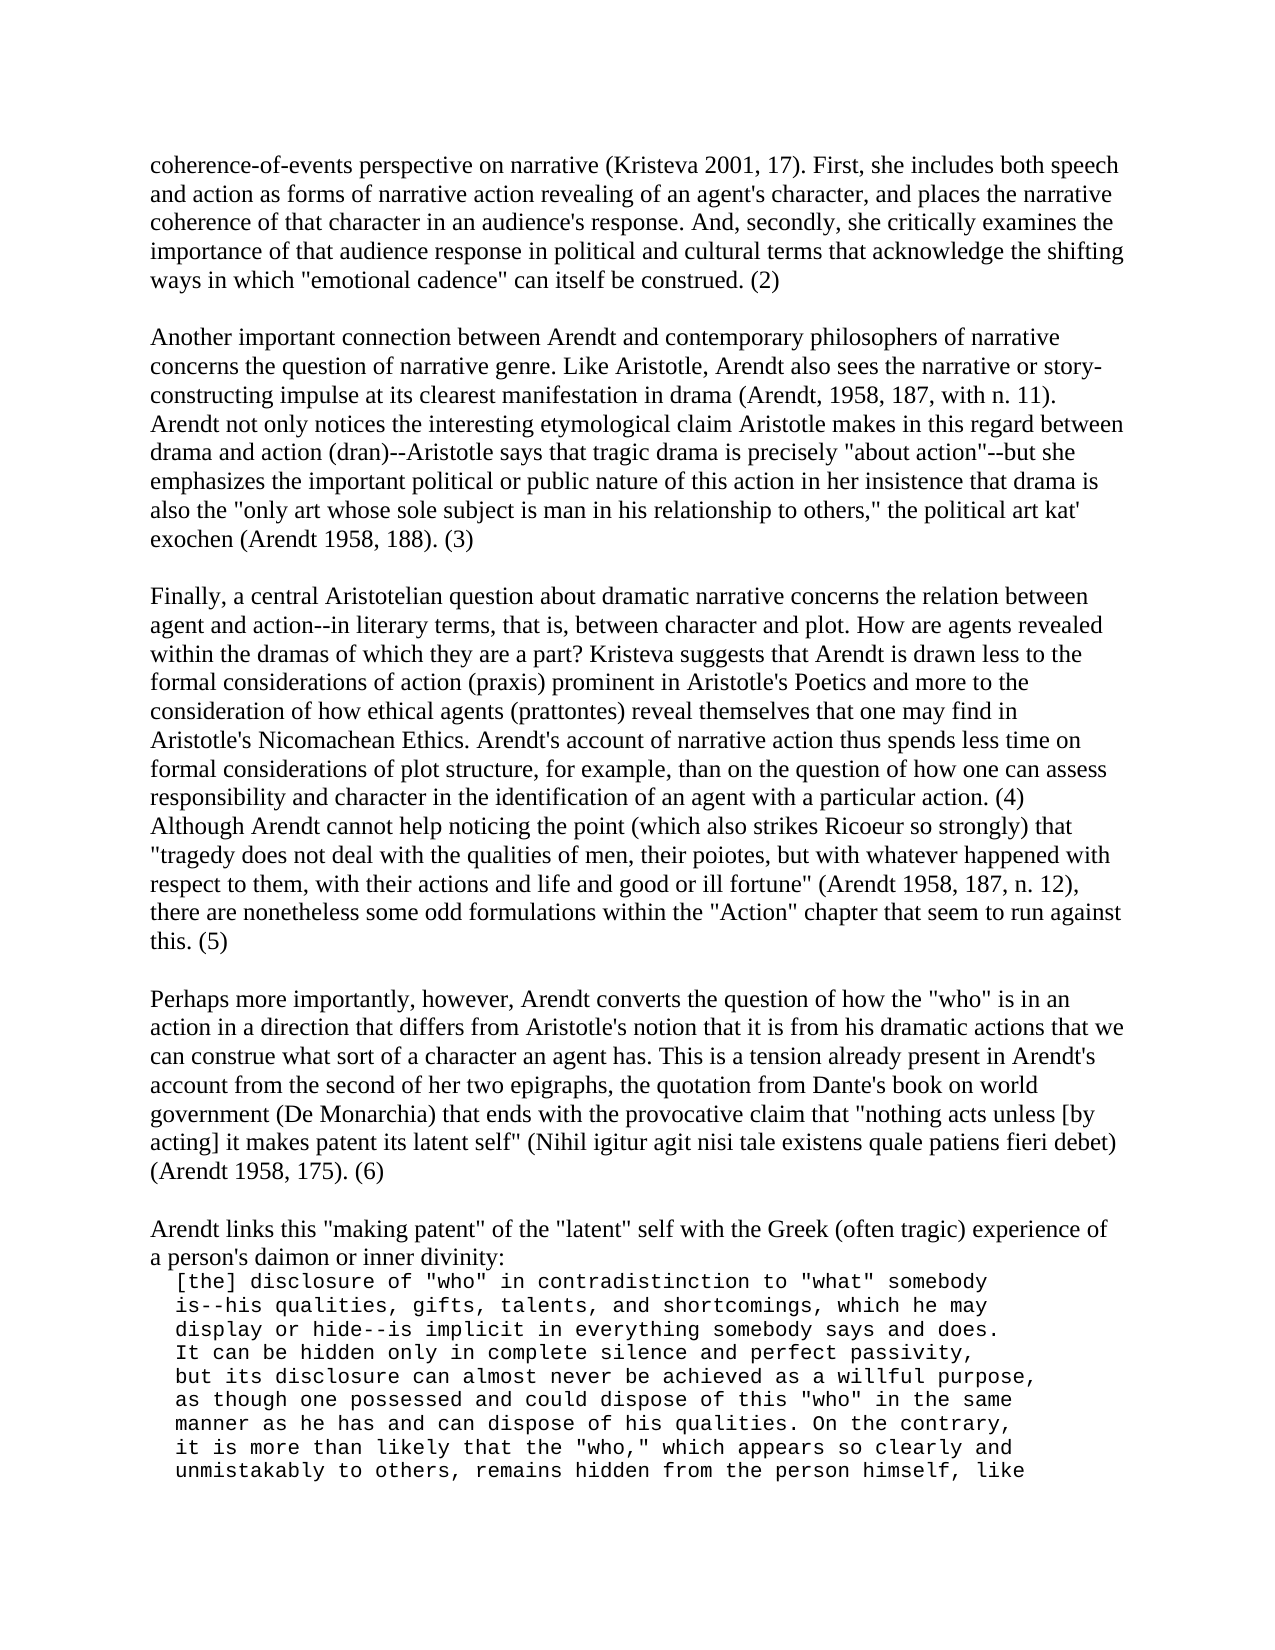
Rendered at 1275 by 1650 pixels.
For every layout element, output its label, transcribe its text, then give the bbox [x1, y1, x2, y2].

text but its disclosure can almost never be achieved as a willful purpose, [150, 1366, 1125, 1389]
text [150, 150, 1125, 1271]
text manner as he has and can dispose of his qualities. On the contrary, [150, 1413, 1125, 1437]
text display or hide--is implicit in everything somebody says and does. [150, 1318, 1125, 1342]
text It can be hidden only in complete silence and perfect passivity, [150, 1342, 1125, 1366]
text is--his qualities, gifts, talents, and shortcomings, which he may [150, 1295, 1125, 1318]
text it is more than likely that the "who," which appears so clearly and [150, 1437, 1125, 1460]
text [the] disclosure of "who" in contradistinction to "what" somebody [150, 1271, 1125, 1295]
text as though one possessed and could dispose of this "who" in the same [150, 1389, 1125, 1413]
text unmistakably to others, remains hidden from the person himself, like [150, 1460, 1125, 1484]
